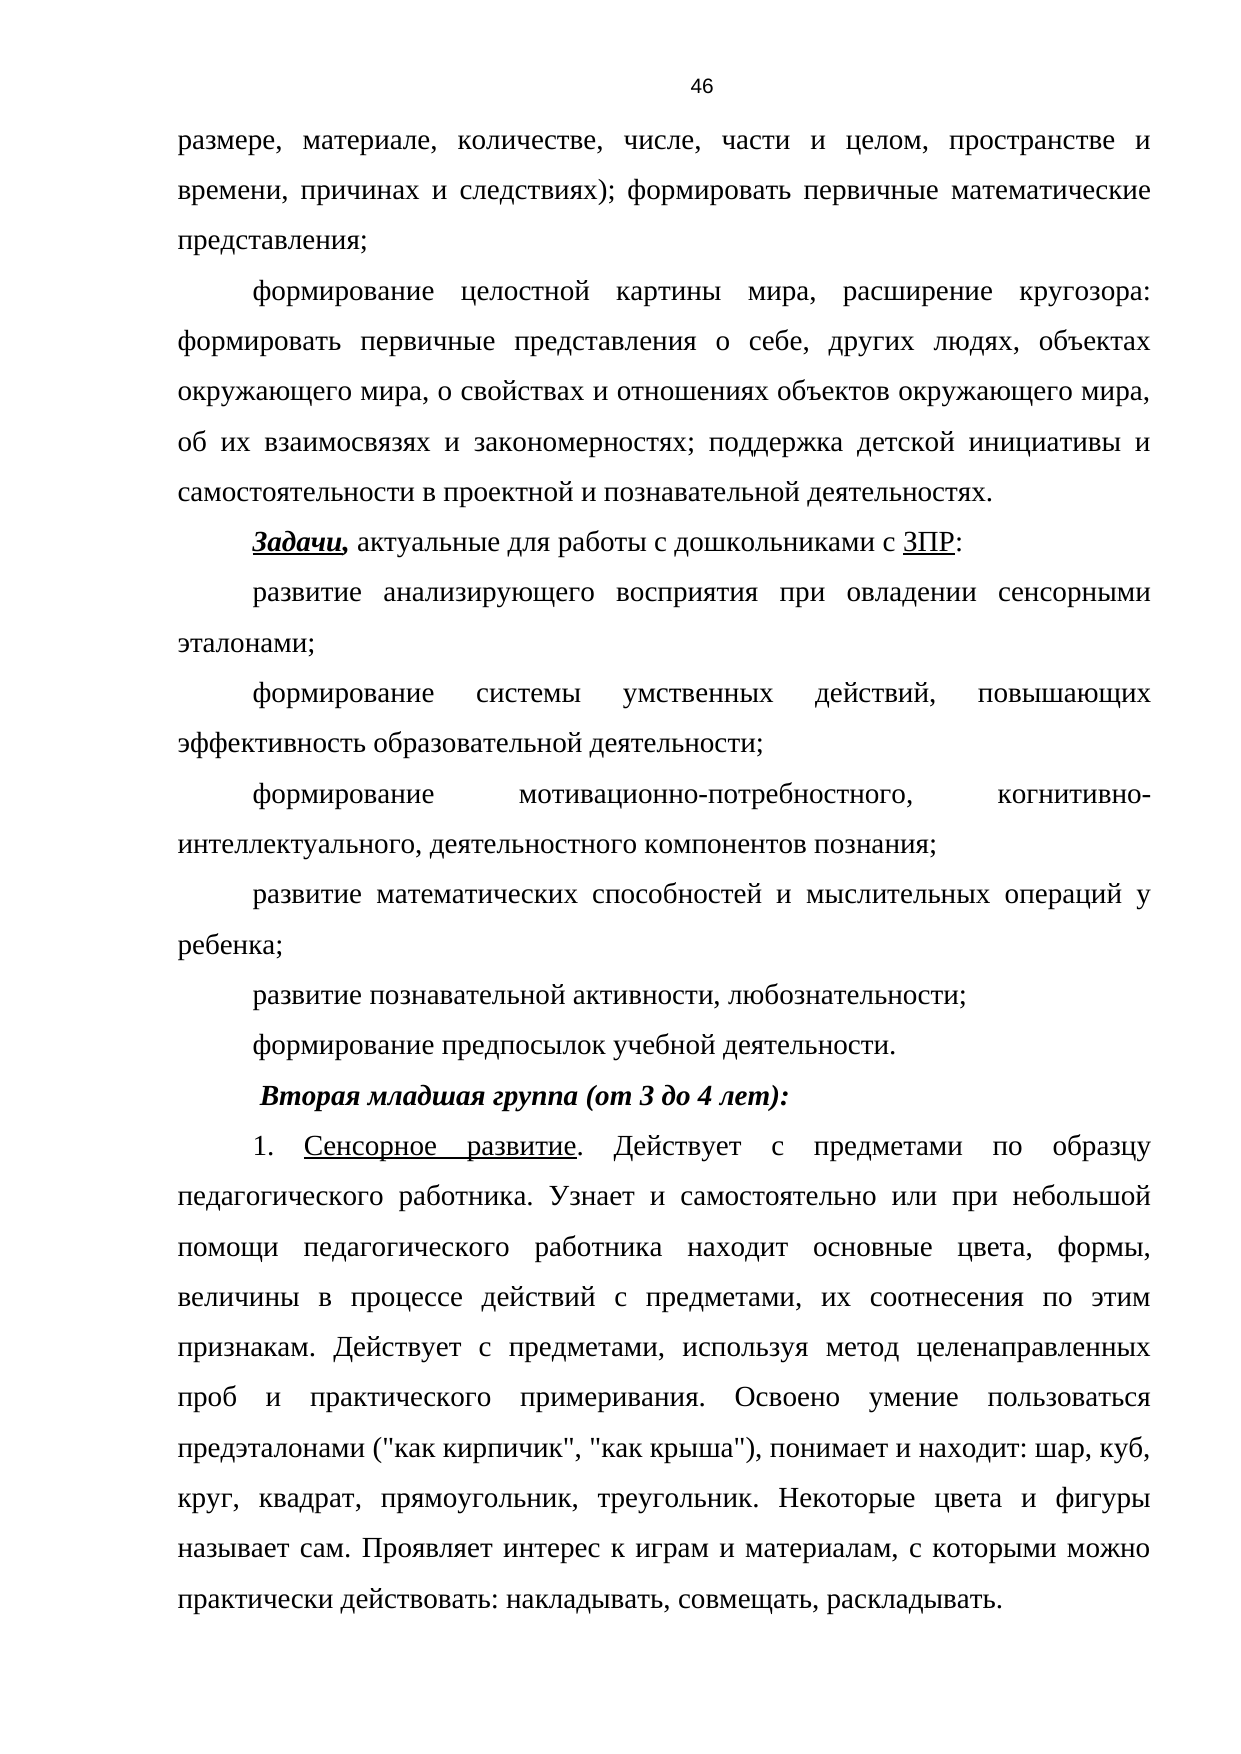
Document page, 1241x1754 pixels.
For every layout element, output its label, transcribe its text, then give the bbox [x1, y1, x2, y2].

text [177, 122, 1152, 256]
text Вторая младшая группа (от 3 до 4 лет): [177, 1078, 1152, 1111]
text развитие анализирующего восприятия при овладении сенсорными эталонами; [177, 574, 1152, 658]
text формирование системы умственных действий, повышающих эффективность образовательной деятельности; [177, 675, 1152, 759]
text формирование мотивационно-потребностного, когнитивно-интеллектуального, деятельностного компонентов познания; [177, 776, 1152, 860]
text развитие познавательной активности, любознательности; [177, 977, 1152, 1011]
text формирование предпосылок учебной деятельности. [177, 1027, 1152, 1061]
text развитие математических способностей и мыслительных операций у ребенка; [177, 876, 1152, 960]
text 1. Сенсорное развитие. Действует с предметами по образцу педагогического работника. Узнает и самостоятельно или при небольшой помощи педагогического работника находит основные цвета, формы, величины в процессе действий с предметами, их соотнесения по этим признакам. Действует с предметами, используя метод целенаправленных проб и практического примеривания. Освоено умение пользоваться предэталонами ("как кирпичик", "как крыша"), понимает и находит: шар, куб, круг, квадрат, прямоугольник, треугольник. Некоторые цвета и фигуры называет сам. Проявляет интерес к играм и материалам, с которыми можно практически действовать: накладывать, совмещать, раскладывать. [177, 1128, 1152, 1614]
text формирование целостной картины мира, расширение кругозора: формировать первичные представления о себе, других людях, объектах окружающего мира, о свойствах и отношениях объектов окружающего мира, об их взаимосвязях и закономерностях; поддержка детской инициативы и самостоятельности в проектной и познавательной деятельностях. [177, 273, 1152, 507]
text Задачи, актуальные для работы с дошкольниками с ЗПР: [177, 524, 1152, 558]
